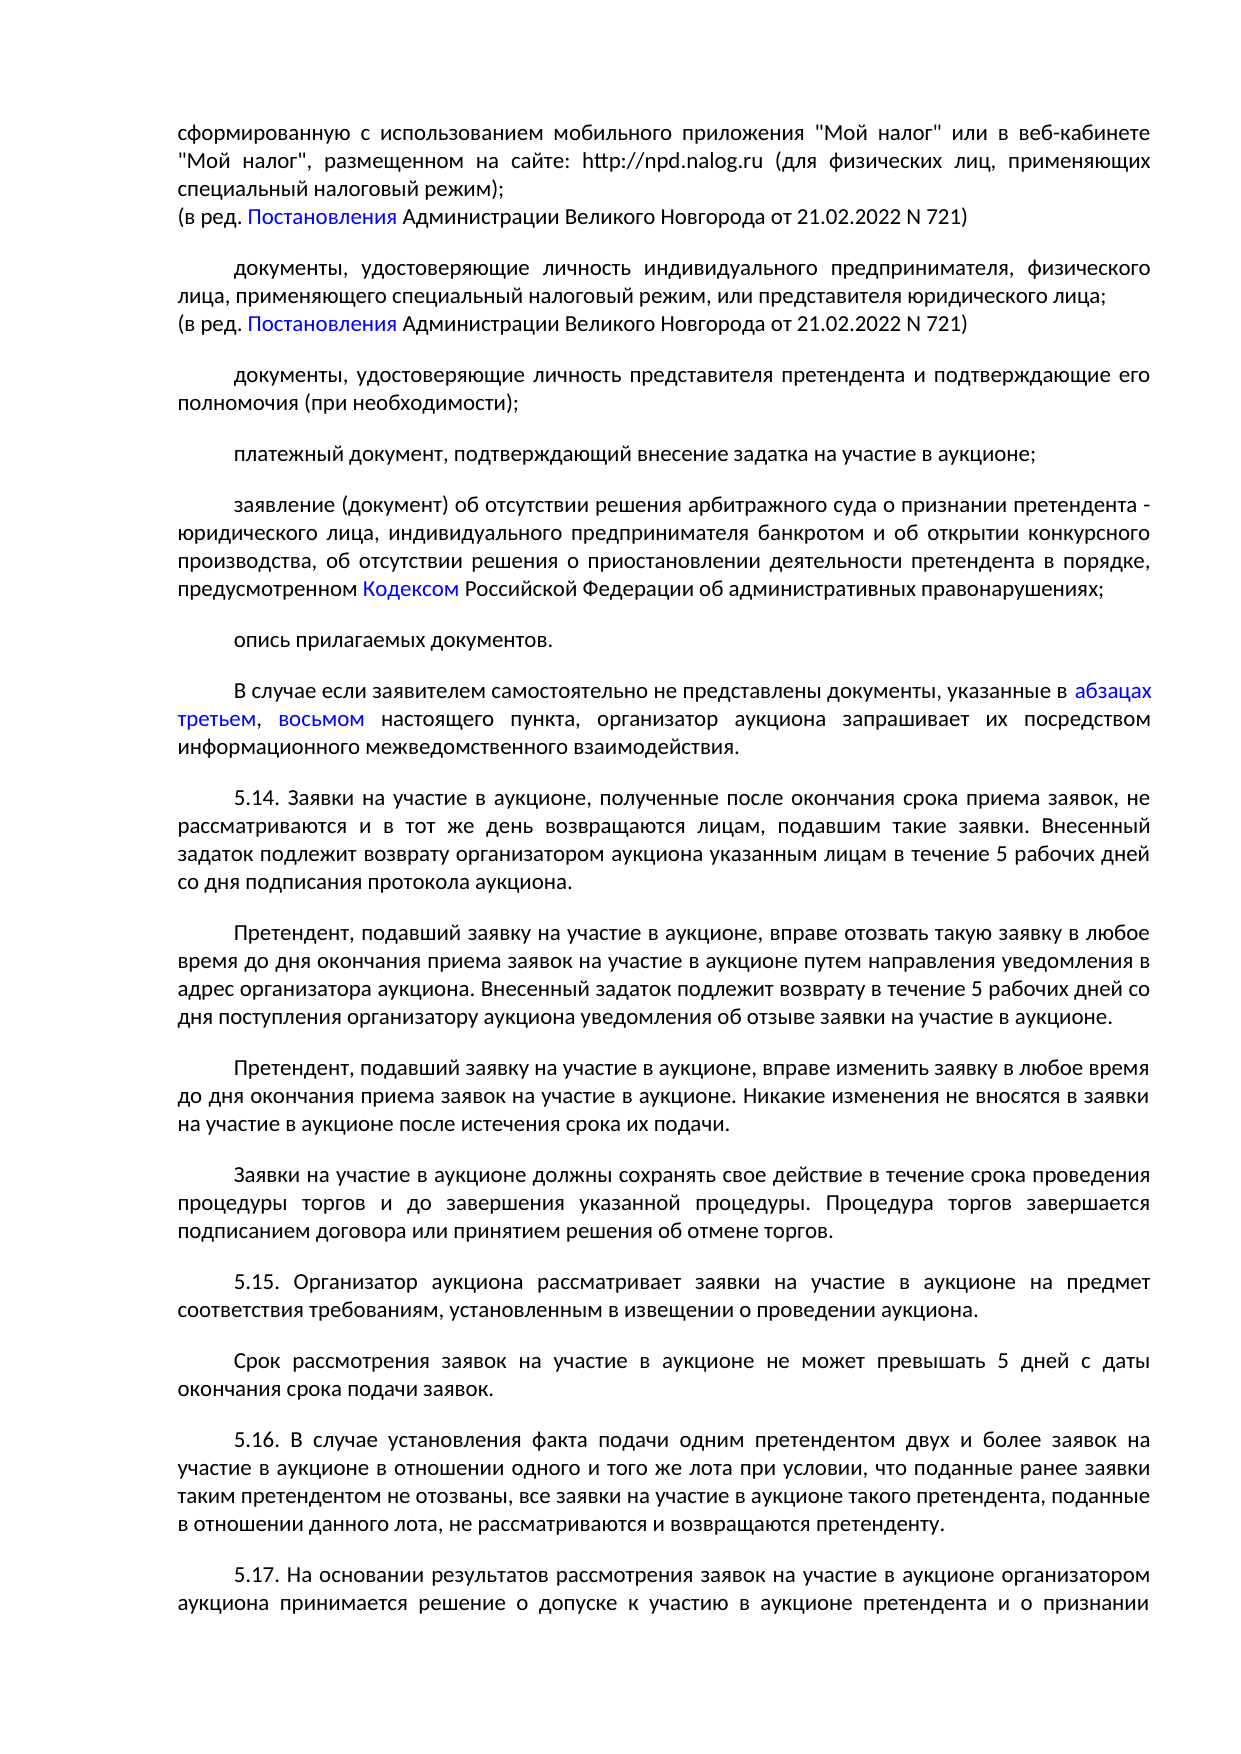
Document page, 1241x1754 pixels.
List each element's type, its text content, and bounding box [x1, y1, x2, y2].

text Заявки на участие в аукционе должны сохранять свое действие в течение срока проведения процедуры торгов и до завершения указанной процедуры. Процедура торгов завершается подписанием договора или принятием решения об отмене торгов. [177, 1160, 1152, 1244]
text (в ред. Постановления Администрации Великого Новгорода от 21.02.2022 N 721) [177, 309, 1152, 337]
text опись прилагаемых документов. [177, 625, 1152, 653]
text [177, 118, 1152, 202]
text Претендент, подавший заявку на участие в аукционе, вправе изменить заявку в любое время до дня окончания приема заявок на участие в аукционе. Никакие изменения не вносятся в заявки на участие в аукционе после истечения срока их подачи. [177, 1053, 1152, 1137]
text Претендент, подавший заявку на участие в аукционе, вправе отозвать такую заявку в любое время до дня окончания приема заявок на участие в аукционе путем направления уведомления в адрес организатора аукциона. Внесенный задаток подлежит возврату в течение 5 рабочих дней со дня поступления организатору аукциона уведомления об отзыве заявки на участие в аукционе. [177, 918, 1152, 1030]
text 5.16. В случае установления факта подачи одним претендентом двух и более заявок на участие в аукционе в отношении одного и того же лота при условии, что поданные ранее заявки таким претендентом не отозваны, все заявки на участие в аукционе такого претендента, поданные в отношении данного лота, не рассматриваются и возвращаются претенденту. [177, 1425, 1152, 1537]
text документы, удостоверяющие личность индивидуального предпринимателя, физического лица, применяющего специальный налоговый режим, или представителя юридического лица; [177, 253, 1152, 309]
text (в ред. Постановления Администрации Великого Новгорода от 21.02.2022 N 721) [177, 202, 1152, 230]
text заявление (документ) об отсутствии решения арбитражного суда о признании претендента - юридического лица, индивидуального предпринимателя банкротом и об открытии конкурсного производства, об отсутствии решения о приостановлении деятельности претендента в порядке, предусмотренном Кодексом Российской Федерации об административных правонарушениях; [177, 490, 1152, 602]
text В случае если заявителем самостоятельно не представлены документы, указанные в абзацах третьем, восьмом настоящего пункта, организатор аукциона запрашивает их посредством информационного межведомственного взаимодействия. [177, 676, 1152, 760]
text 5.14. Заявки на участие в аукционе, полученные после окончания срока приема заявок, не рассматриваются и в тот же день возвращаются лицам, подавшим такие заявки. Внесенный задаток подлежит возврату организатором аукциона указанным лицам в течение 5 рабочих дней со дня подписания протокола аукциона. [177, 783, 1152, 895]
text документы, удостоверяющие личность представителя претендента и подтверждающие его полномочия (при необходимости); [177, 360, 1152, 416]
text Срок рассмотрения заявок на участие в аукционе не может превышать 5 дней с даты окончания срока подачи заявок. [177, 1346, 1152, 1402]
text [177, 1560, 1152, 1616]
text 5.15. Организатор аукциона рассматривает заявки на участие в аукционе на предмет соответствия требованиям, установленным в извещении о проведении аукциона. [177, 1267, 1152, 1323]
text платежный документ, подтверждающий внесение задатка на участие в аукционе; [177, 439, 1152, 467]
